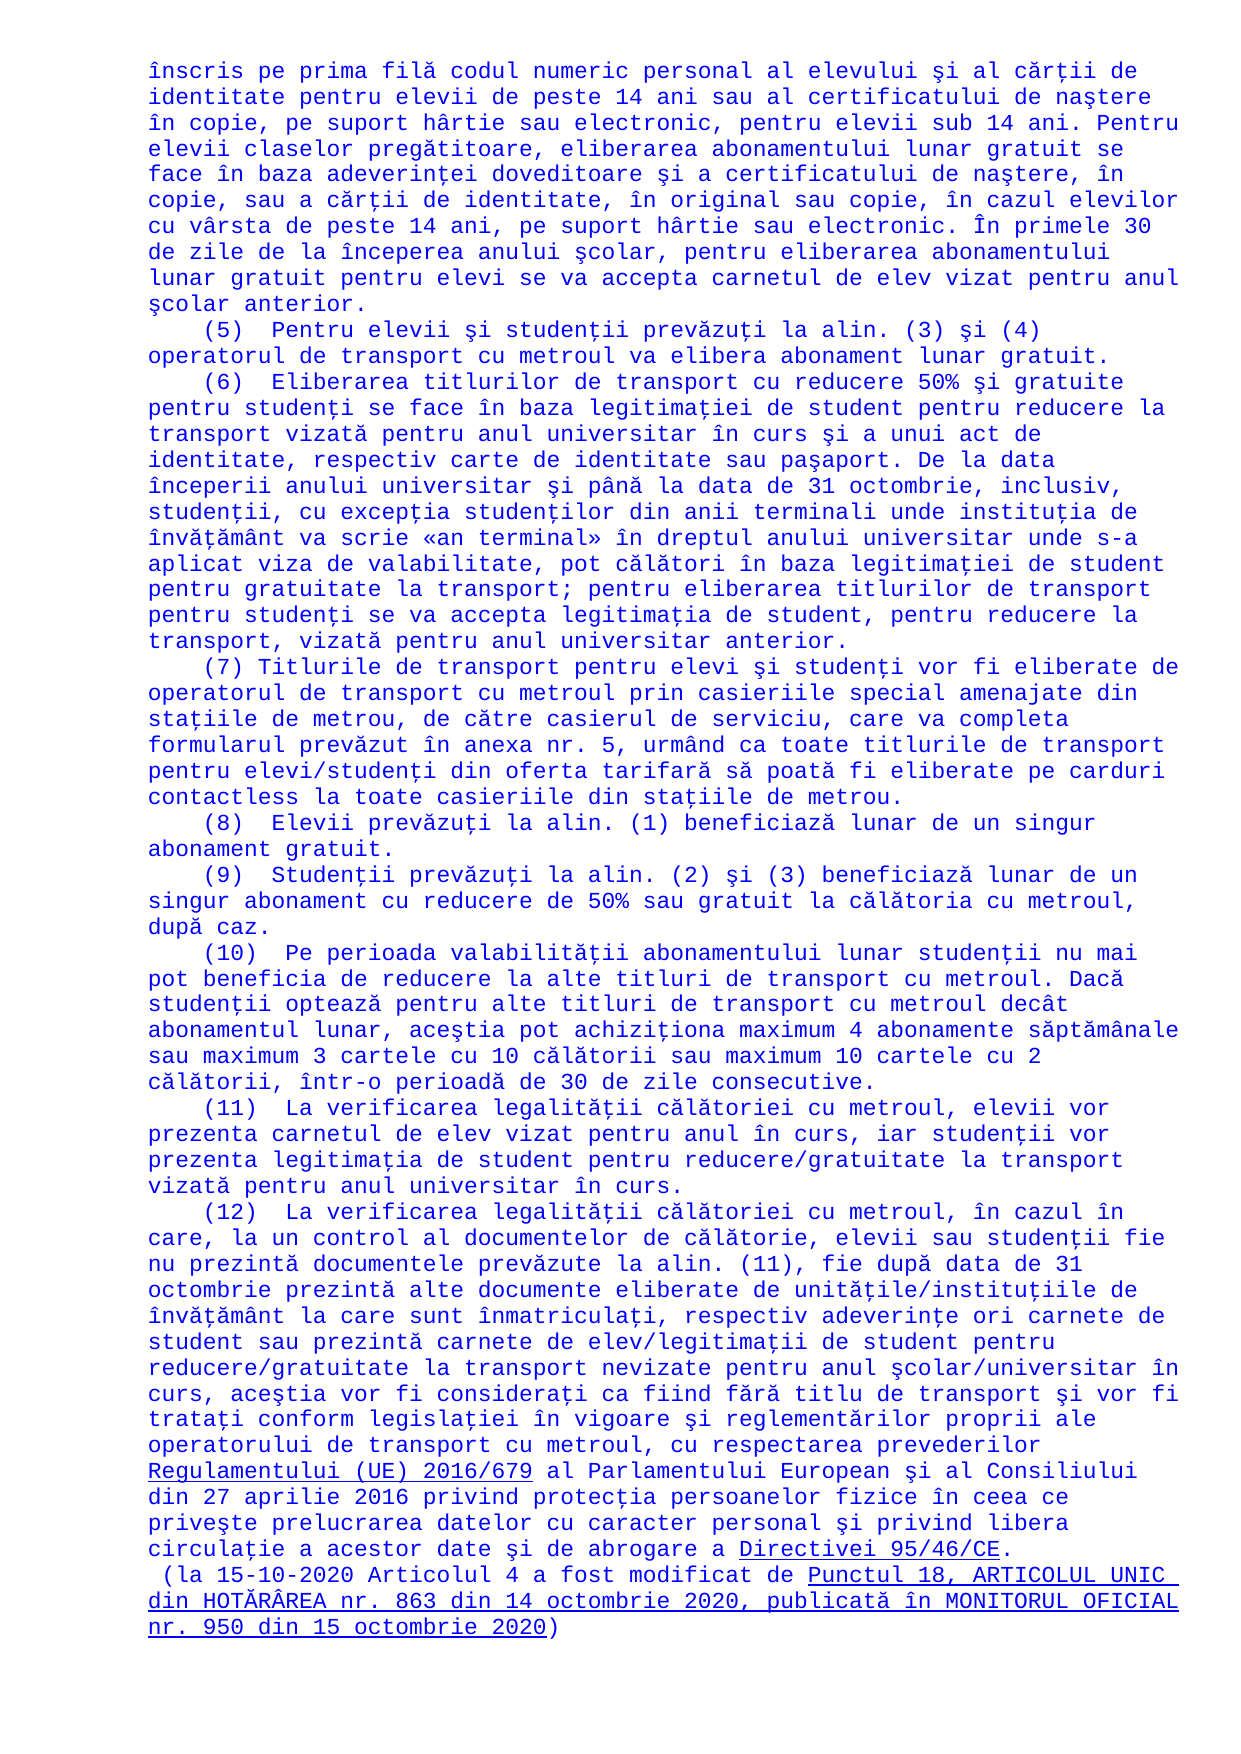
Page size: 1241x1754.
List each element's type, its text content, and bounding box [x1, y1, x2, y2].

text (11) La verificarea legalităţii călătoriei cu metroul, elevii vor prezenta carnetul de elev vizat pentru anul în curs, iar studenţii vor prezenta legitimaţia de student pentru reducere/gratuitate la transport vizată pentru anul universitar în curs. [148, 1097, 1181, 1200]
text (la 15-10-2020 Articolul 4 a fost modificat de <LLNK 12020 863 20 301 0132>Punctul 18, ARTICOLUL UNIC din HOTĂRÂREA nr. 863 din 14 octombrie 2020, publicată în MONITORUL OFICIAL nr. 950 din 15 octombrie 2020) [148, 1563, 1181, 1641]
text (12) La verificarea legalităţii călătoriei cu metroul, în cazul în care, la un control al documentelor de călătorie, elevii sau studenţii fie nu prezintă documentele prevăzute la alin. (11), fie după data de 31 octombrie prezintă alte documente eliberate de unităţile/instituţiile de învăţământ la care sunt înmatriculaţi, respectiv adeverinţe ori carnete de student sau prezintă carnete de elev/legitimaţii de student pentru reducere/gratuitate la transport nevizate pentru anul şcolar/universitar în curs, aceştia vor fi consideraţi ca fiind fără titlu de transport şi vor fi trataţi conform legislaţiei în vigoare şi reglementărilor proprii ale operatorului de transport cu metroul, cu respectarea prevederilor <LLNK 12016 679120BO01 0 28>Regulamentului (UE) 2016/679 al Parlamentului European şi al Consiliului din 27 aprilie 2016 privind protecţia persoanelor fizice în ceea ce priveşte prelucrarea datelor cu caracter personal şi privind libera circulaţie a acestor date şi de abrogare a <LLNK 831995L0046C(01) 19>Directivei 95/46/CE. [148, 1200, 1181, 1563]
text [148, 59, 1181, 318]
text (9) Studenţii prevăzuţi la alin. (2) şi (3) beneficiază lunar de un singur abonament cu reducere de 50% sau gratuit la călătoria cu metroul, după caz. [148, 863, 1181, 941]
text (6) Eliberarea titlurilor de transport cu reducere 50% şi gratuite pentru studenţi se face în baza legitimaţiei de student pentru reducere la transport vizată pentru anul universitar în curs şi a unui act de identitate, respectiv carte de identitate sau paşaport. De la data începerii anului universitar şi până la data de 31 octombrie, inclusiv, studenţii, cu excepţia studenţilor din anii terminali unde instituţia de învăţământ va scrie «an terminal» în dreptul anului universitar unde s-a aplicat viza de valabilitate, pot călători în baza legitimaţiei de student pentru gratuitate la transport; pentru eliberarea titlurilor de transport pentru studenţi se va accepta legitimaţia de student, pentru reducere la transport, vizată pentru anul universitar anterior. [148, 370, 1181, 656]
text (8) Elevii prevăzuţi la alin. (1) beneficiază lunar de un singur abonament gratuit. [148, 811, 1181, 863]
text (10) Pe perioada valabilităţii abonamentului lunar studenţii nu mai pot beneficia de reducere la alte titluri de transport cu metroul. Dacă studenţii optează pentru alte titluri de transport cu metroul decât abonamentul lunar, aceştia pot achiziţiona maximum 4 abonamente săptămânale sau maximum 3 cartele cu 10 călătorii sau maximum 10 cartele cu 2 călătorii, într-o perioadă de 30 de zile consecutive. [148, 941, 1181, 1097]
text (5) Pentru elevii şi studenţii prevăzuţi la alin. (3) şi (4) operatorul de transport cu metroul va elibera abonament lunar gratuit. [148, 318, 1181, 370]
text (7) Titlurile de transport pentru elevi şi studenţi vor fi eliberate de operatorul de transport cu metroul prin casieriile special amenajate din staţiile de metrou, de către casierul de serviciu, care va completa formularul prevăzut în anexa nr. 5, urmând ca toate titlurile de transport pentru elevi/studenţi din oferta tarifară să poată fi eliberate pe carduri contactless la toate casieriile din staţiile de metrou. [148, 656, 1181, 811]
